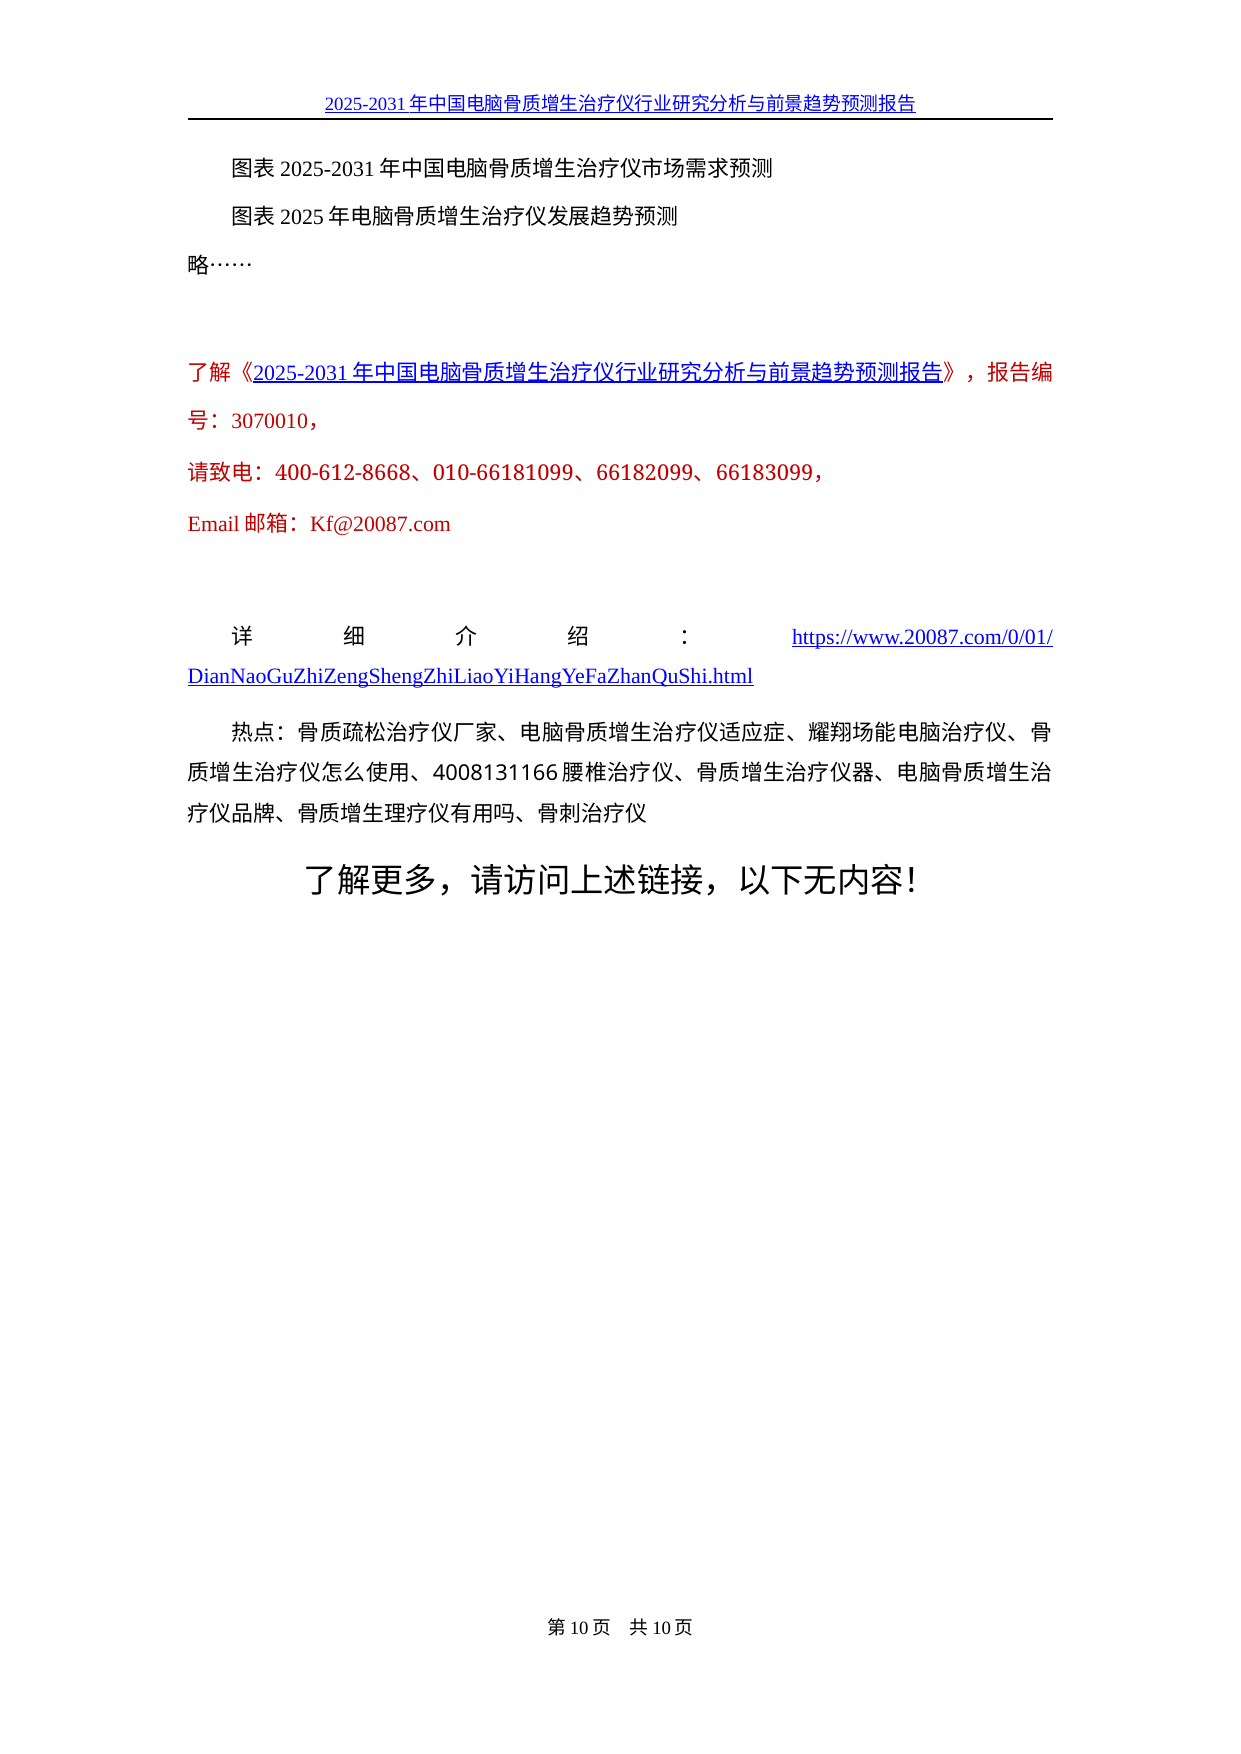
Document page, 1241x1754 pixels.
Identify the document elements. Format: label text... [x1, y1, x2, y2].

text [187, 150, 1053, 280]
text 热点：骨质疏松治疗仪厂家、电脑骨质增生治疗仪适应症、耀翔场能电脑治疗仪、骨质增生治疗仪怎么使用、4008131166腰椎治疗仪、骨质增生治疗仪器、电脑骨质增生治疗仪品牌、骨质增生理疗仪有用吗、骨刺治疗仪 [187, 714, 1053, 828]
text Email邮箱：Kf@20087.com [187, 506, 1053, 538]
text 了解《2025-2031年中国电脑骨质增生治疗仪行业研究分析与前景趋势预测报告》，报告编号：3070010， [187, 354, 1053, 435]
title 了解更多，请访问上述链接，以下无内容！ [187, 846, 1053, 911]
text 请致电：400-612-8668、010-66181099、66182099、66183099， [187, 454, 1053, 487]
text 详细介绍：https://www.20087.com/0/01/DianNaoGuZhiZengShengZhiLiaoYiHangYeFaZhanQuShi.html [187, 619, 1053, 692]
